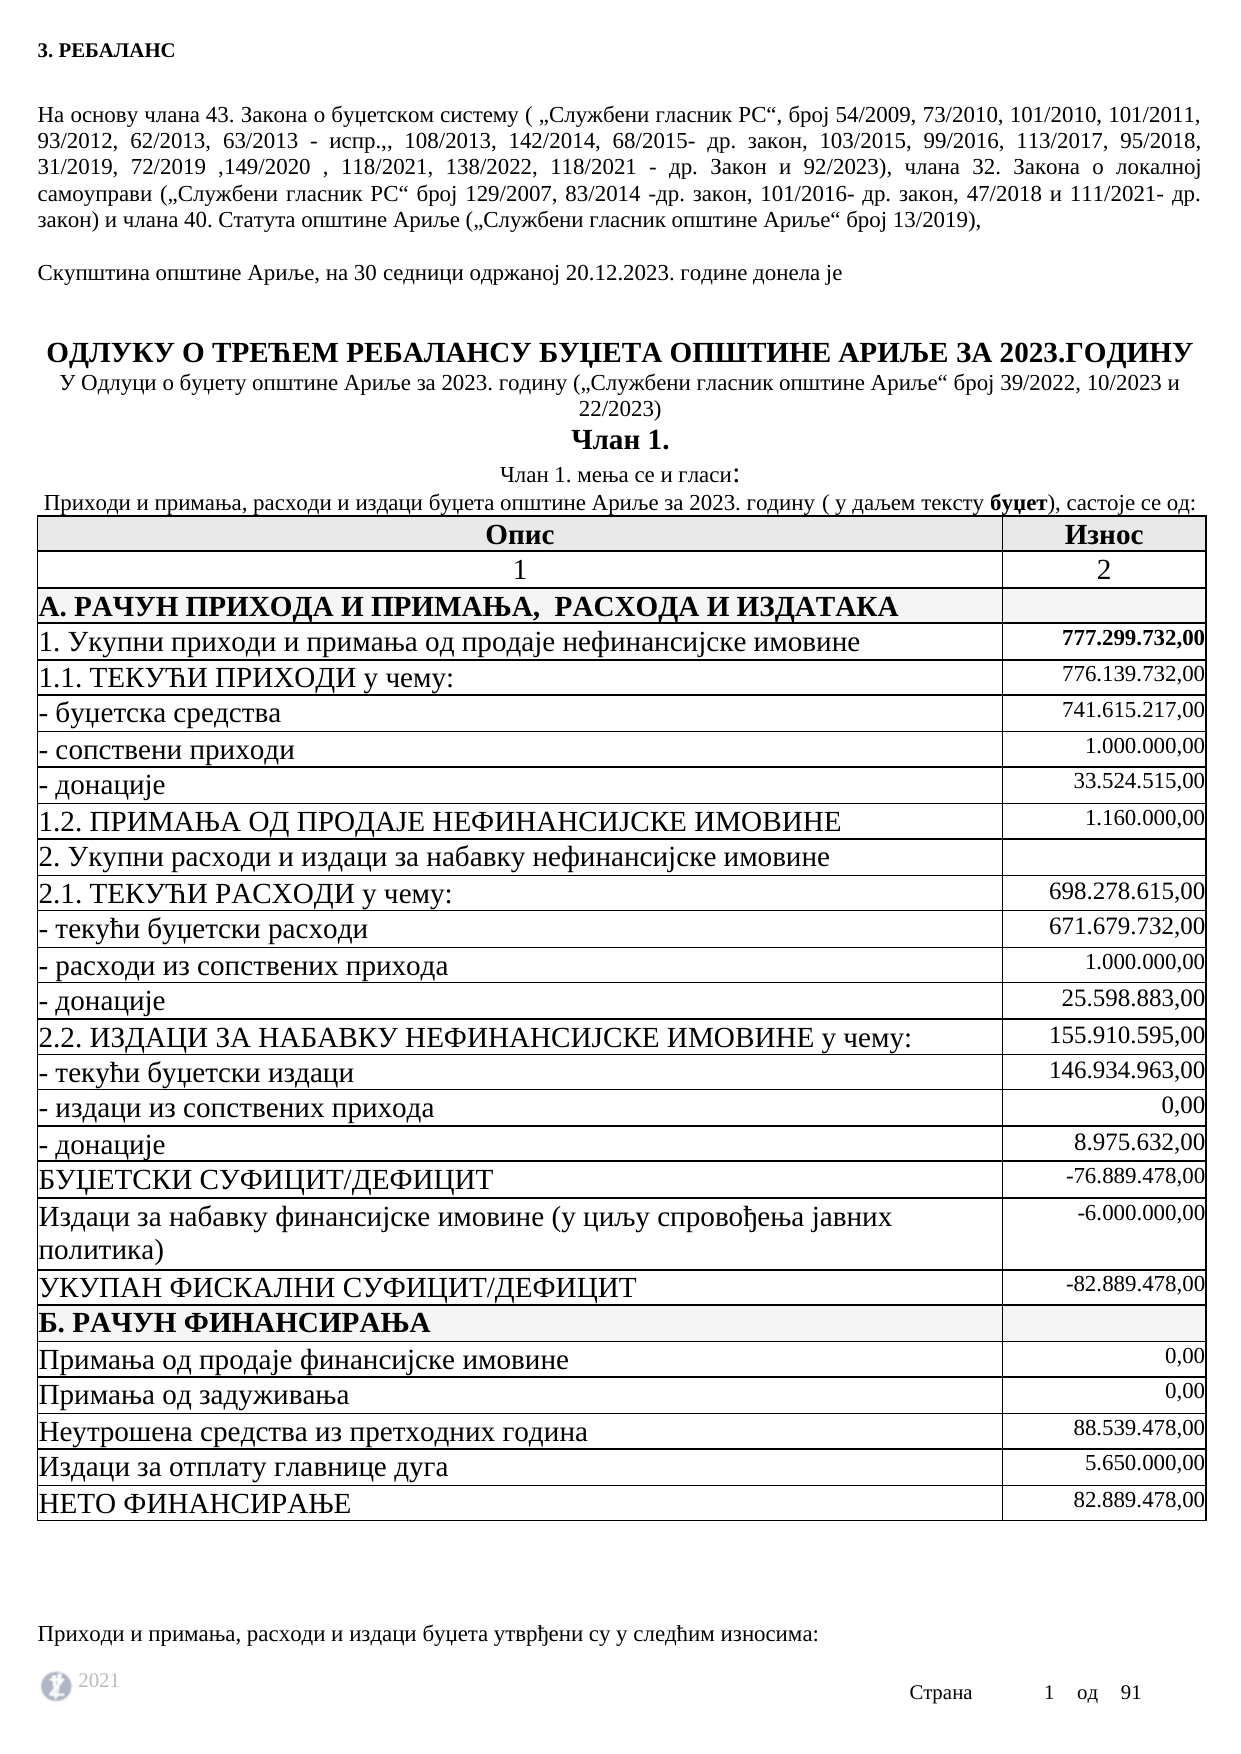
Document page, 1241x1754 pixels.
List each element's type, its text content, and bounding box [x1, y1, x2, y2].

table_cell Издаци за отплату главнице дуга [38, 1450, 1002, 1484]
table_cell - донације [38, 983, 1002, 1018]
table_cell 1.000.000,00 [1003, 732, 1205, 766]
table_cell НЕТО ФИНАНСИРАЊЕ [38, 1486, 1002, 1520]
table_cell - буџетска средства [38, 696, 1002, 731]
table_cell 146.934.963,00 [1003, 1055, 1205, 1088]
text ОДЛУКУ О ТРЕЋЕМ РЕБАЛАНСУ БУЏЕТА ОПШТИНЕ АРИЉЕ ЗА 2023.ГОДИНУ [37, 336, 1203, 369]
table_cell А. РАЧУН ПРИХОДА И ПРИМАЊА, РАСХОДА И ИЗДАТАКА [38, 589, 1002, 622]
table_cell 1.1. ТЕКУЋИ ПРИХОДИ у чему: [38, 661, 1002, 694]
table_cell 82.889.478,00 [1003, 1486, 1205, 1520]
table_cell 0,00 [1003, 1342, 1205, 1376]
text Приходи и примања, расходи и издаци буџета утврђени су у следћим износима: [37, 1620, 1203, 1646]
table_cell Примања од задуживања [38, 1378, 1002, 1413]
table_cell 2 [1003, 552, 1205, 587]
table_cell БУЏЕТСКИ СУФИЦИТ/ДЕФИЦИТ [38, 1162, 1002, 1197]
table_cell - текући буџетски расходи [38, 911, 1002, 946]
text У Одлуци о буџету општине Ариље за 2023. годину („Службени гласник општине Ариље“ број 39/2022, 10/2023 и 22/2023) [37, 369, 1203, 422]
table_header Опис [38, 517, 1002, 550]
text Приходи и примања, расходи и издаци буџета општине Ариље за 2023. годину ( у даљем тексту буџет), састоје се од: [37, 489, 1203, 515]
table_cell [1003, 1306, 1205, 1341]
table_cell 2.2. ИЗДАЦИ ЗА НАБАВКУ НЕФИНАНСИЈСКЕ ИМОВИНЕ у чему: [38, 1020, 1002, 1053]
table_cell Б. РАЧУН ФИНАНСИРАЊА [38, 1306, 1002, 1341]
table_cell -76.889.478,00 [1003, 1162, 1205, 1197]
table_cell 0,00 [1003, 1090, 1205, 1125]
table_cell [1003, 589, 1205, 622]
table_cell 88.539.478,00 [1003, 1414, 1205, 1448]
table_cell - текући буџетски издаци [38, 1055, 1002, 1088]
table_cell -6.000.000,00 [1003, 1199, 1205, 1269]
table_cell 0,00 [1003, 1378, 1205, 1413]
table_cell 8.975.632,00 [1003, 1127, 1205, 1160]
table_cell УКУПАН ФИСКАЛНИ СУФИЦИТ/ДЕФИЦИТ [38, 1271, 1002, 1304]
table_cell 741.615.217,00 [1003, 696, 1205, 731]
table_cell 155.910.595,00 [1003, 1020, 1205, 1053]
table_cell 2. Укупни расходи и издаци за набавку нефинансијске имовине [38, 840, 1002, 874]
text Члан 1. мења се и гласи: [37, 455, 1203, 489]
table_cell - донације [38, 768, 1002, 803]
table_cell 698.278.615,00 [1003, 876, 1205, 910]
table_cell 671.679.732,00 [1003, 911, 1205, 946]
table_header Износ [1003, 517, 1205, 550]
table_cell 777.299.732,00 [1003, 624, 1205, 659]
table_cell 25.598.883,00 [1003, 983, 1205, 1018]
text На основу члана 43. Закона о буџетском систему ( „Службени гласник РС“, број 54/2009, 73/2010, 101/2010, 101/2011, 93/2012, 62/2013, 63/2013 - испр.,, 108/2013, 142/2014, 68/2015- др. закон, 103/2015, 99/2016, 113/2017, 95/2018, 31/2019, 72/2019 ,149/2020 , 118/2021, 138/2022, 118/2021 - др. Закон и 92/2023), члана 32. Закона о локалној самоуправи („Службени гласник РС“ број 129/2007, 83/2014 -др. закон, 101/2016- др. закон, 47/2018 и 111/2021- др. закон) и члана 40. Статута општине Ариље („Службени гласник општине Ариље“ број 13/2019), [37, 101, 1203, 232]
table_cell - сопствени приходи [38, 732, 1002, 766]
table_cell [1003, 840, 1205, 874]
table_cell 2.1. ТЕКУЋИ РАСХОДИ у чему: [38, 876, 1002, 910]
text Члан 1. [37, 422, 1203, 455]
table_cell 1 [38, 552, 1002, 587]
table_cell 1.160.000,00 [1003, 804, 1205, 838]
table_cell - издаци из сопствених прихода [38, 1090, 1002, 1125]
table_cell -82.889.478,00 [1003, 1271, 1205, 1304]
table_cell - расходи из сопствених прихода [38, 948, 1002, 982]
picture [37, 1668, 75, 1706]
table_cell Примања од продаје финансијске имовине [38, 1342, 1002, 1376]
table_cell 1. Укупни приходи и примања од продаје нефинансијске имовине [38, 624, 1002, 659]
table_cell 5.650.000,00 [1003, 1450, 1205, 1484]
text Скупштина општине Ариље, на 30 седници одржаној 20.12.2023. године донела је [37, 259, 1203, 285]
table_cell Неутрошена средства из претходних година [38, 1414, 1002, 1448]
table_cell 1.000.000,00 [1003, 948, 1205, 982]
table_cell 33.524.515,00 [1003, 768, 1205, 803]
table_cell 776.139.732,00 [1003, 661, 1205, 694]
table_cell - донације [38, 1127, 1002, 1160]
table_cell 1.2. ПРИМАЊА ОД ПРОДАЈЕ НЕФИНАНСИЈСКЕ ИМОВИНЕ [38, 804, 1002, 838]
table_cell Издаци за набавку финансијске имовине (у циљу спровођења јавних политика) [38, 1199, 1002, 1269]
